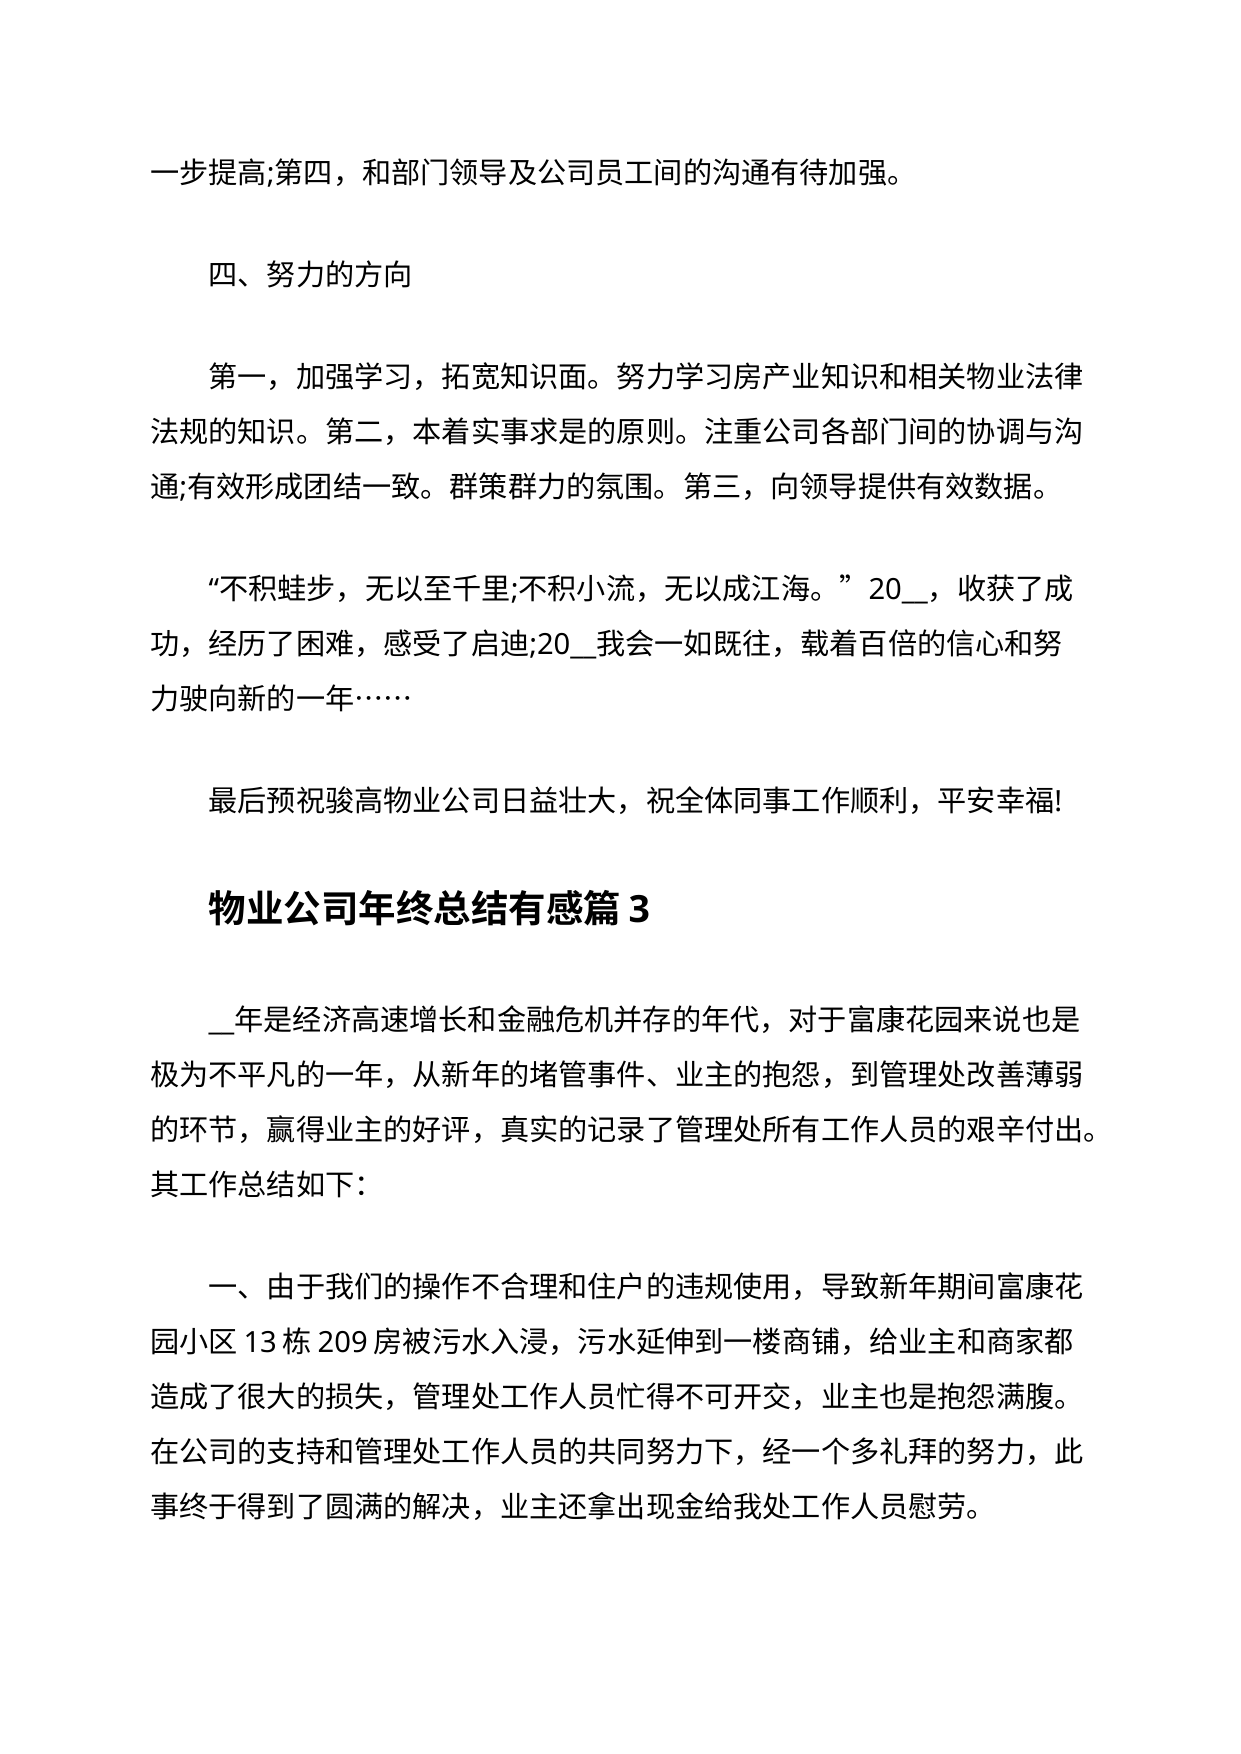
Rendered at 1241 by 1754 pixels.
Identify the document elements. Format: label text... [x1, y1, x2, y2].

text 四、努力的方向 [150, 252, 1090, 294]
text __年是经济高速增长和金融危机并存的年代，对于富康花园来说也是极为不平凡的一年，从新年的堵管事件、业主的抱怨，到管理处改善薄弱的环节，赢得业主的好评，真实的记录了管理处所有工作人员的艰辛付出。其工作总结如下： [150, 997, 1090, 1204]
text 一、由于我们的操作不合理和住户的违规使用，导致新年期间富康花园小区13栋209房被污水入浸，污水延伸到一楼商铺，给业主和商家都造成了很大的损失，管理处工作人员忙得不可开交，业主也是抱怨满腹。在公司的支持和管理处工作人员的共同努力下，经一个多礼拜的努力，此事终于得到了圆满的解决，业主还拿出现金给我处工作人员慰劳。 [150, 1263, 1090, 1525]
text 最后预祝骏高物业公司日益壮大，祝全体同事工作顺利，平安幸福! [150, 777, 1090, 820]
text “不积蛙步，无以至千里;不积小流，无以成江海。”20__，收获了成功，经历了困难，感受了启迪;20__我会一如既往，载着百倍的信心和努力驶向新的一年…… [150, 566, 1090, 718]
text 第一，加强学习，拓宽知识面。努力学习房产业知识和相关物业法律法规的知识。第二，本着实事求是的原则。注重公司各部门间的协调与沟通;有效形成团结一致。群策群力的氛围。第三，向领导提供有效数据。 [150, 354, 1090, 506]
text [150, 150, 1090, 192]
text 物业公司年终总结有感篇3 [150, 879, 1090, 934]
